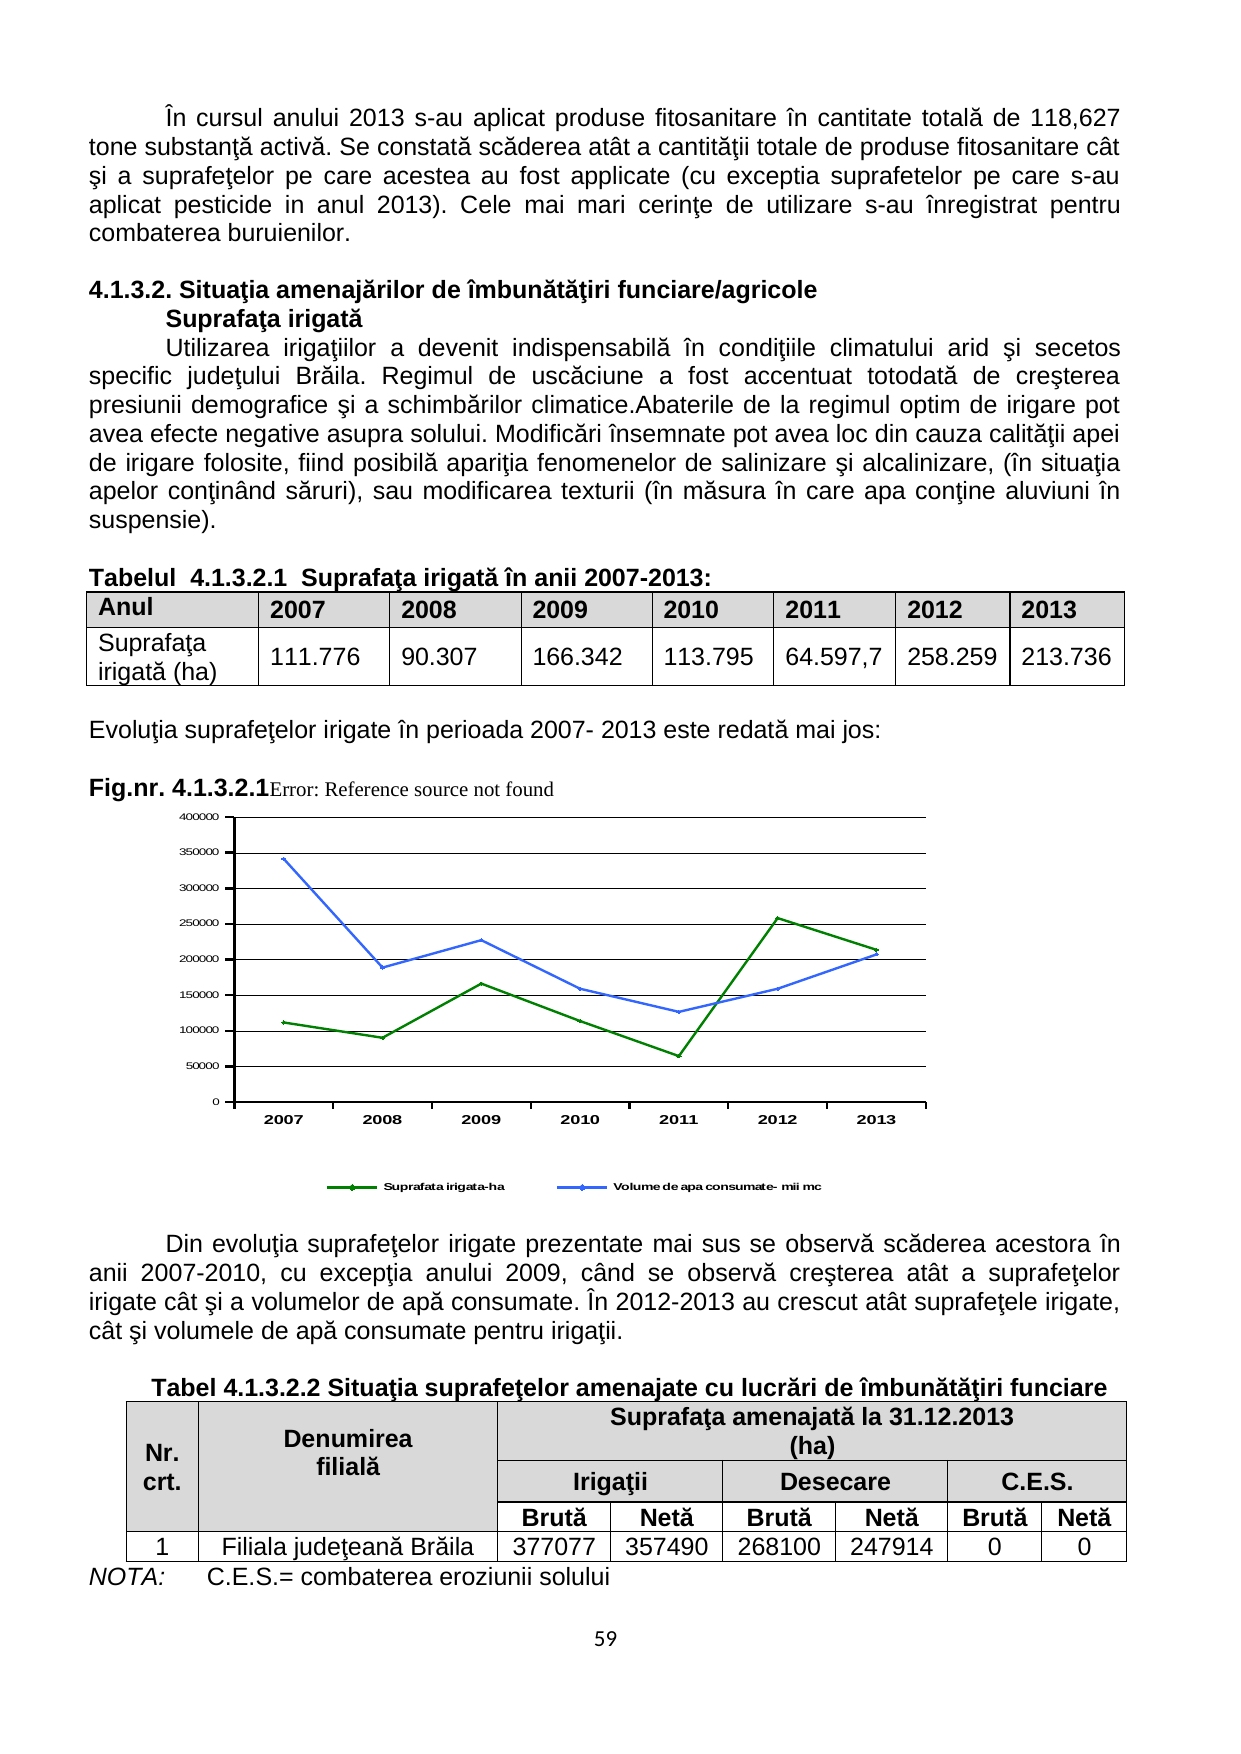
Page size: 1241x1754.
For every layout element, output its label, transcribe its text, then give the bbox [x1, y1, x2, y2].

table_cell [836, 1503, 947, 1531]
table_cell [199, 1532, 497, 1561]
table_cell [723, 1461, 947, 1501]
text În cursul anului 2013 s-au aplicat produse fitosanitare în cantitate totală de 118,627 tone substanţă activă. Se constată scăderea atât a cantităţii totale de produse fitosanitare cât şi a suprafeţelor pe care acestea au fost applicate (cu exceptia suprafetelor pe care s-au aplicat pesticide in anul 2013). Cele mai mari cerinţe de utilizare s-au înregistrat pentru combaterea buruienilor. [89, 103, 1122, 247]
text Utilizarea irigaţiilor a devenit indispensabilă în condiţiile climatului arid şi secetos specific judeţului Brăila. Regimul de uscăciune a fost accentuat totodată de creşterea presiunii demografice şi a schimbărilor climatice.Abaterile de la regimul optim de irigare pot avea efecte negative asupra solului. Modificări însemnate pot avea loc din cauza calităţii apei de irigare folosite, fiind posibilă apariţia fenomenelor de salinizare şi alcalinizare, (în situaţia apelor conţinând săruri), sau modificarea texturii (în măsura în care apa conţine aluviuni în suspensie). [89, 333, 1122, 534]
text Evoluţia suprafeţelor irigate în perioada 2007- 2013 este redată mai jos: [89, 715, 1122, 744]
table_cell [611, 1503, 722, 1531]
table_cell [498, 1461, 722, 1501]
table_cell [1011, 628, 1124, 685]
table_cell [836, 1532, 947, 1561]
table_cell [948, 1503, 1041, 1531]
text Din evoluţia suprafeţelor irigate prezentate mai sus se observă scăderea acestora în anii 2007-2010, cu excepţia anului 2009, când se observă creşterea atât a suprafeţelor irigate cât şi a volumelor de apă consumate. În 2012-2013 au crescut atât suprafeţele irigate, cât şi volumele de apă consumate pentru irigaţii. [89, 1229, 1122, 1344]
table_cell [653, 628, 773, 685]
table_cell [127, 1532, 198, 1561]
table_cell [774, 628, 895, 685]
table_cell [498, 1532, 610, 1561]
text 4.1.3.2. Situaţia amenajărilor de îmbunătăţiri funciare/agricole [89, 275, 1122, 304]
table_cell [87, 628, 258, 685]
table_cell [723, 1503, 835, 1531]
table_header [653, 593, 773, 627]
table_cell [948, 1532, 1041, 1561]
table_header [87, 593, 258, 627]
text Suprafaţa irigată [165, 304, 1122, 333]
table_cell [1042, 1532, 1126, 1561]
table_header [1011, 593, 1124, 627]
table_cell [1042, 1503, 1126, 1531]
text Tabel 4.1.3.2.2 Situaţia suprafeţelor amenajate cu lucrări de îmbunătăţiri funciare [89, 1372, 1122, 1401]
text NOTA: C.E.S.= combaterea eroziunii solului [89, 1562, 1122, 1591]
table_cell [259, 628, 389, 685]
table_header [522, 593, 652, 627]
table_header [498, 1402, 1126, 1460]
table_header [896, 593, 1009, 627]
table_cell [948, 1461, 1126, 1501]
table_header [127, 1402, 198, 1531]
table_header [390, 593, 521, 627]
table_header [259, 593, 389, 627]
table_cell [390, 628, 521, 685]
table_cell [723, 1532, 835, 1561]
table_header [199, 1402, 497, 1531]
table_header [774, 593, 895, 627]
text Tabelul 4.1.3.2.1 Suprafaţa irigată în anii 2007-2013: [89, 563, 1122, 591]
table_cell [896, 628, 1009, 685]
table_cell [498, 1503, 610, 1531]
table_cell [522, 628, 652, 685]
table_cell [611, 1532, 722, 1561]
